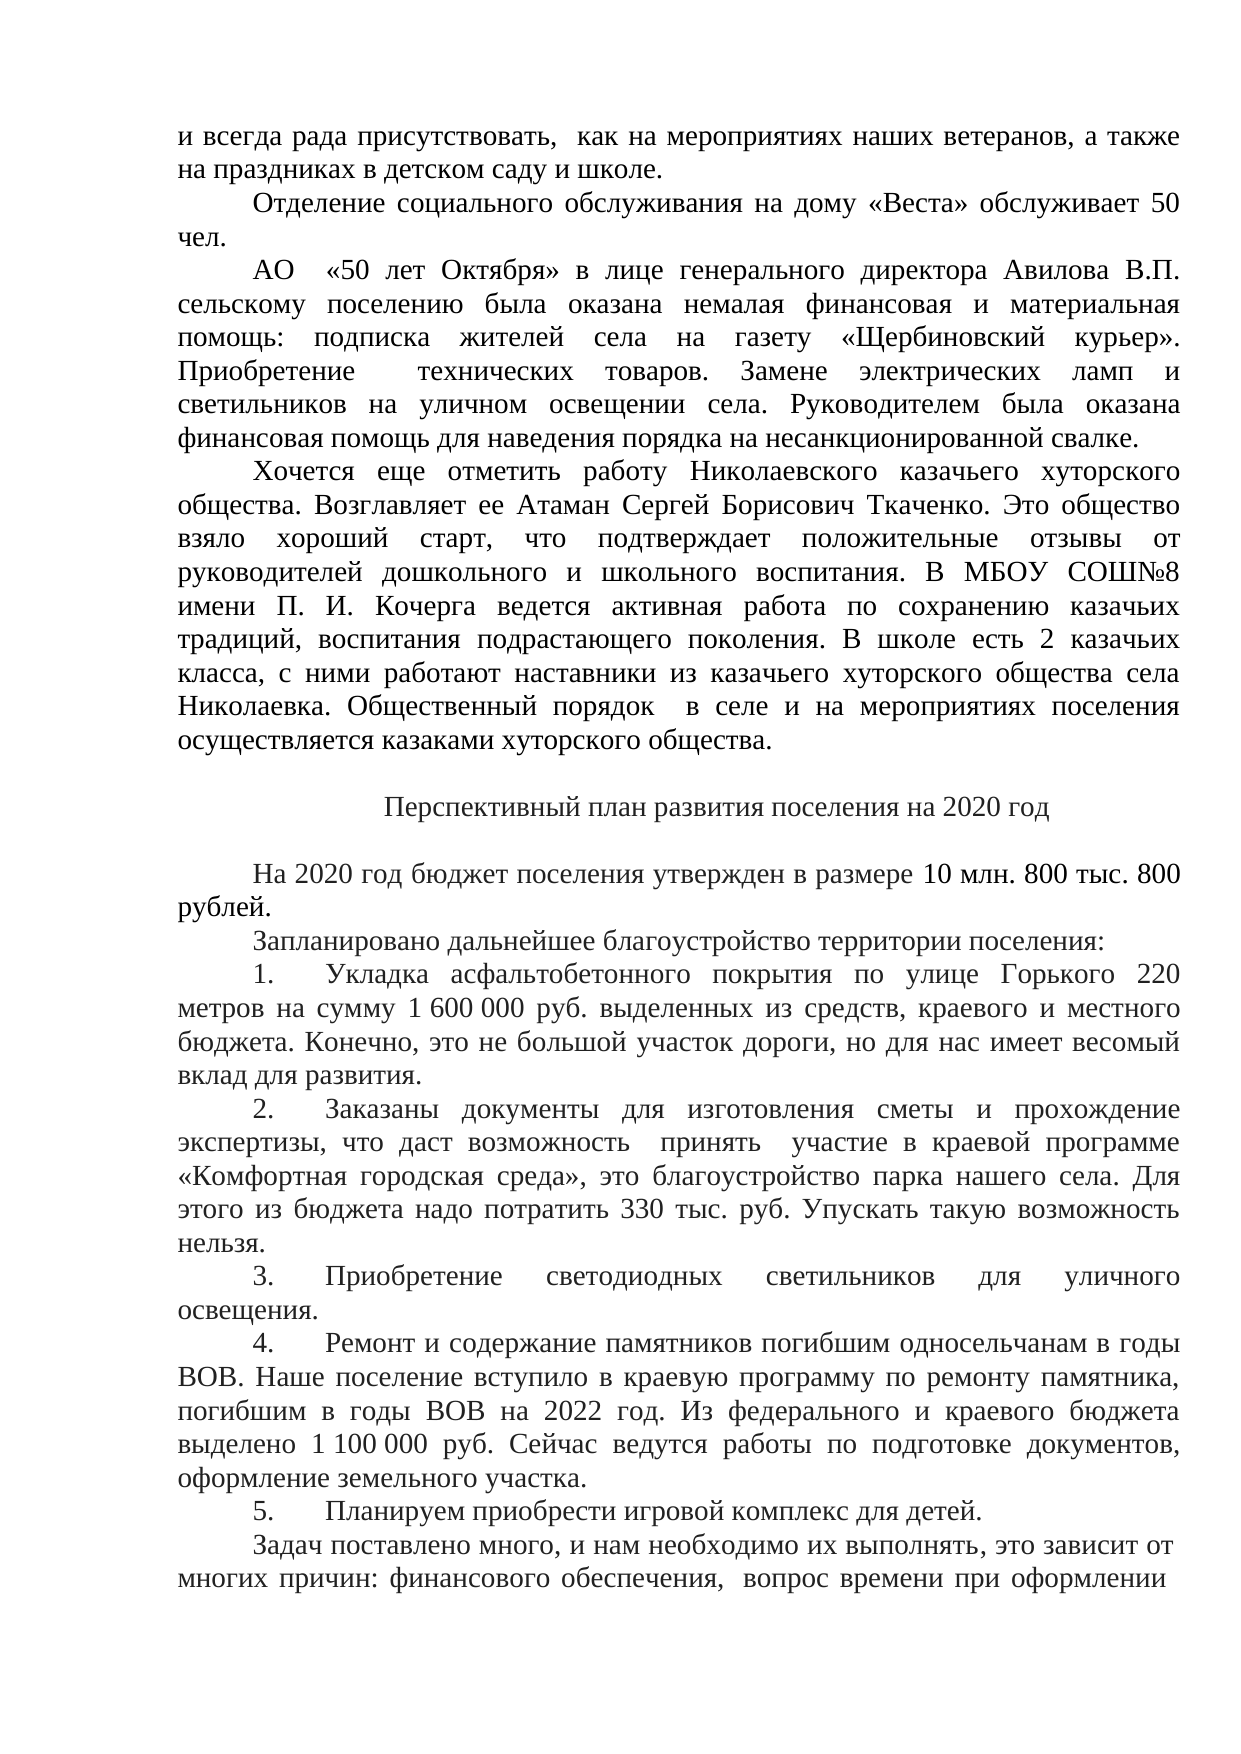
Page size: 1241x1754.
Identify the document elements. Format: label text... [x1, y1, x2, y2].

list Приобретение светодиодных светильников для уличного освещения. [177, 1258, 1181, 1326]
list Заказаны документы для изготовления сметы и прохождение экспертизы, что даст возможность принять участие в краевой программе «Комфортная городская среда», это благоустройство парка нашего села. Для этого из бюджета надо потратить 330 тыс. руб. Упускать такую возможность нельзя. [177, 1091, 1181, 1258]
list Укладка асфальтобетонного покрытия по улице Горького 220 метров на сумму 1 600 000 руб. выделенных из средств, краевого и местного бюджета. Конечно, это не большой участок дороги, но для нас имеет весомый вклад для развития. [177, 957, 1181, 1091]
text Запланировано дальнейшее благоустройство территории поселения: [177, 923, 1181, 957]
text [177, 118, 1181, 185]
text Перспективный план развития поселения на 2020 год [177, 789, 1181, 822]
list Ремонт и содержание памятников погибшим односельчанам в годы ВОВ. Наше поселение вступило в краевую программу по ремонту памятника, погибшим в годы ВОВ на 2022 год. Из федерального и краевого бюджета выделено 1 100 000 руб. Сейчас ведутся работы по подготовке документов, оформление земельного участка. [177, 1326, 1181, 1493]
text Хочется еще отметить работу Николаевского казачьего хуторского общества. Возглавляет ее Атаман Сергей Борисович Ткаченко. Это общество взяло хороший старт, что подтверждает положительные отзывы от руководителей дошкольного и школьного воспитания. В МБОУ СОШ№8 имени П. И. Кочерга ведется активная работа по сохранению казачьих традиций, воспитания подрастающего поколения. В школе есть 2 казачьих класса, с ними работают наставники из казачьего хуторского общества села Николаевка. Общественный порядок в селе и на мероприятиях поселения осуществляется казаками хуторского общества. [177, 453, 1181, 755]
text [177, 1527, 1181, 1594]
text АО «50 лет Октября» в лице генерального директора Авилова В.П. сельскому поселению была оказана немалая финансовая и материальная помощь: подписка жителей села на газету «Щербиновский курьер». Приобретение технических товаров. Замене электрических ламп и светильников на уличном освещении села. Руководителем была оказана финансовая помощь для наведения порядка на несанкционированной свалке. [177, 252, 1181, 453]
text Отделение социального обслуживания на дому «Веста» обслуживает 50 чел. [177, 185, 1181, 252]
text На 2020 год бюджет поселения утвержден в размере 10 млн. 800 тыс. 800 рублей. [177, 856, 1181, 923]
list Планируем приобрести игровой комплекс для детей. [177, 1493, 1181, 1527]
